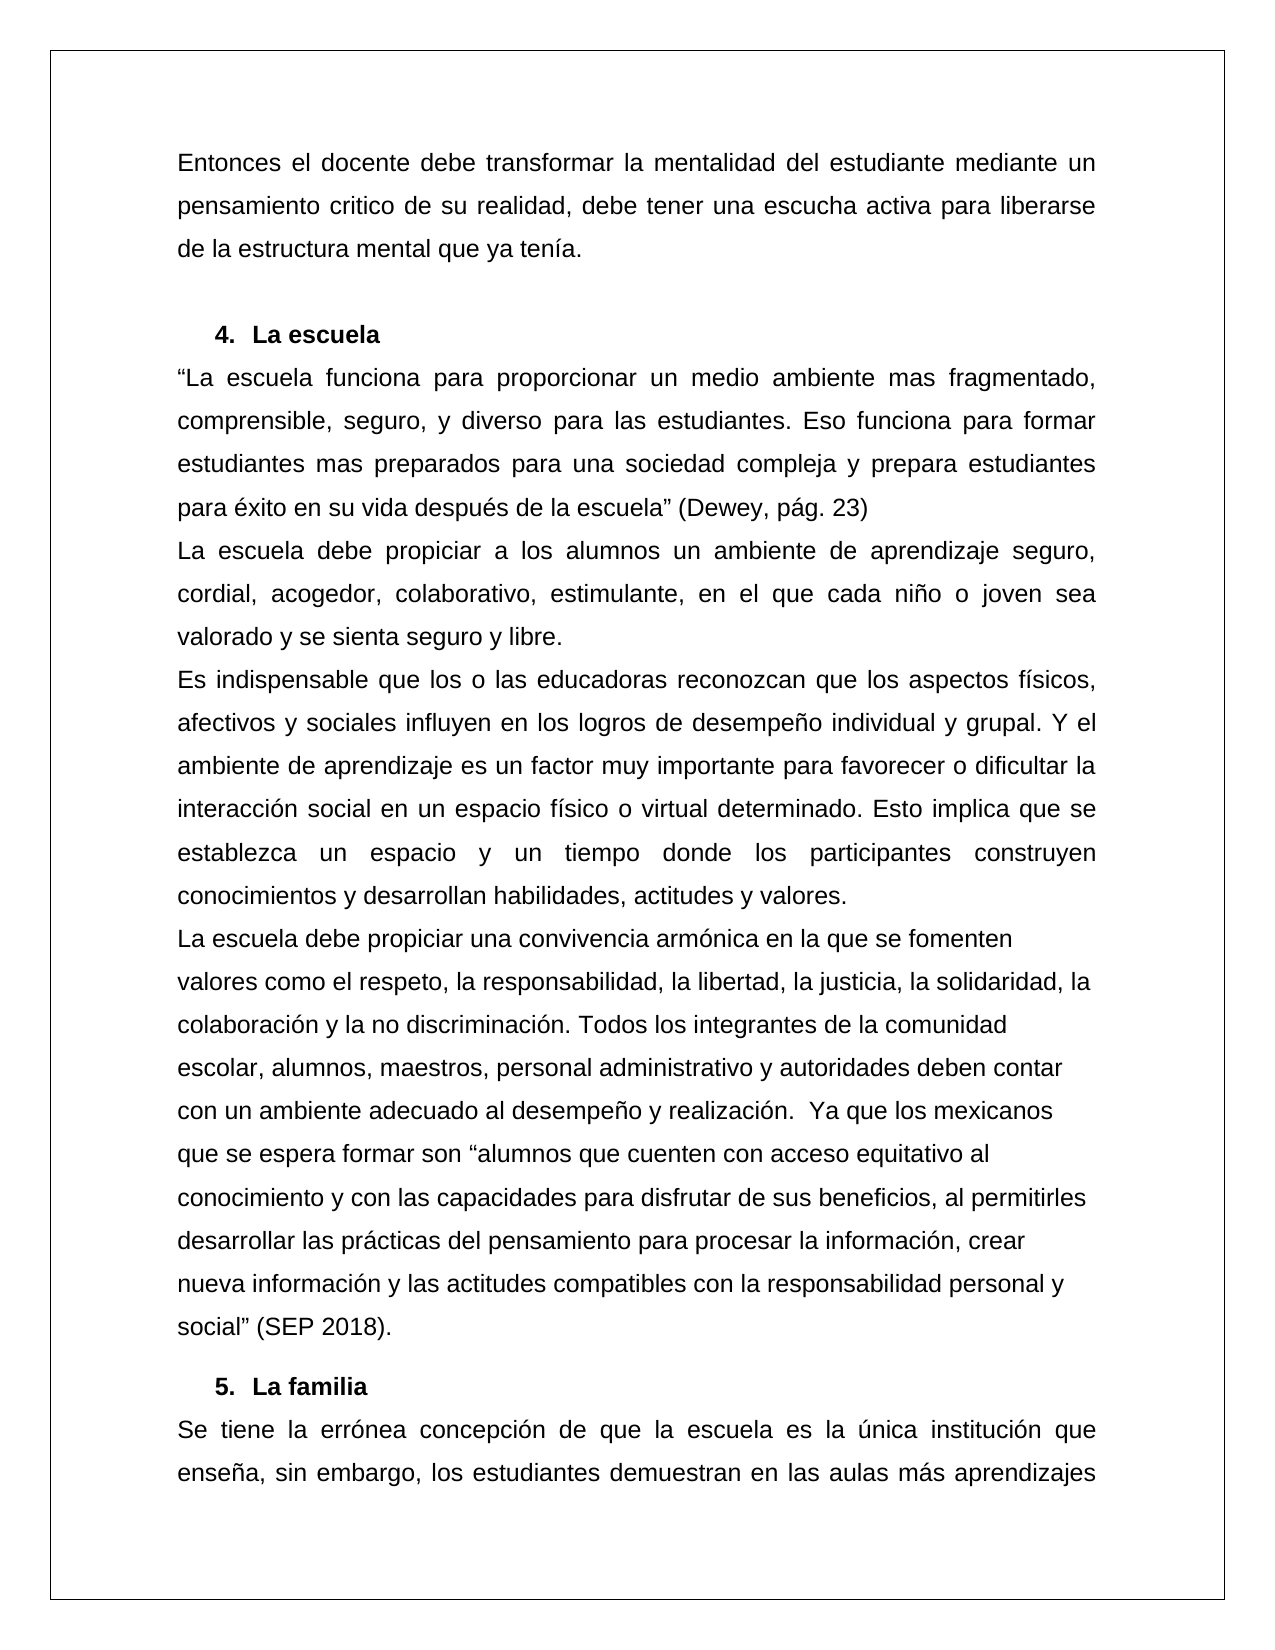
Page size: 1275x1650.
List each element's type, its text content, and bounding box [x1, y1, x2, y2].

text Es indispensable que los o las educadoras reconozcan que los aspectos físicos, afectivos y sociales influyen en los logros de desempeño individual y grupal. Y el ambiente de aprendizaje es un factor muy importante para favorecer o dificultar la interacción social en un espacio físico o virtual determinado. Esto implica que se establezca un espacio y un tiempo donde los participantes construyen conocimientos y desarrollan habilidades, actitudes y valores. [177, 665, 1098, 909]
text La escuela debe propiciar a los alumnos un ambiente de aprendizaje seguro, cordial, acogedor, colaborativo, estimulante, en el que cada niño o joven sea valorado y se sienta seguro y libre. [177, 536, 1098, 651]
text Entonces el docente debe transformar la mentalidad del estudiante mediante un pensamiento critico de su realidad, debe tener una escucha activa para liberarse de la estructura mental que ya tenía. [177, 147, 1098, 262]
text “La escuela funciona para proporcionar un medio ambiente mas fragmentado, comprensible, seguro, y diverso para las estudiantes. Eso funciona para formar estudiantes mas preparados para una sociedad compleja y prepara estudiantes para éxito en su vida después de la escuela” (Dewey, pág. 23) [177, 363, 1098, 521]
list La escuela [214, 320, 1098, 349]
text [177, 1415, 1098, 1487]
list La familia [214, 1372, 1098, 1400]
text La escuela debe propiciar una convivencia armónica en la que se fomenten valores como el respeto, la responsabilidad, la libertad, la justicia, la solidaridad, la colaboración y la no discriminación. Todos los integrantes de la comunidad escolar, alumnos, maestros, personal administrativo y autoridades deben contar con un ambiente adecuado al desempeño y realización. Ya que los mexicanos que se espera formar son “alumnos que cuenten con acceso equitativo al conocimiento y con las capacidades para disfrutar de sus beneficios, al permitirles desarrollar las prácticas del pensamiento para procesar la información, crear nueva información y las actitudes compatibles con la responsabilidad personal y social” (SEP 2018). [177, 924, 1098, 1341]
